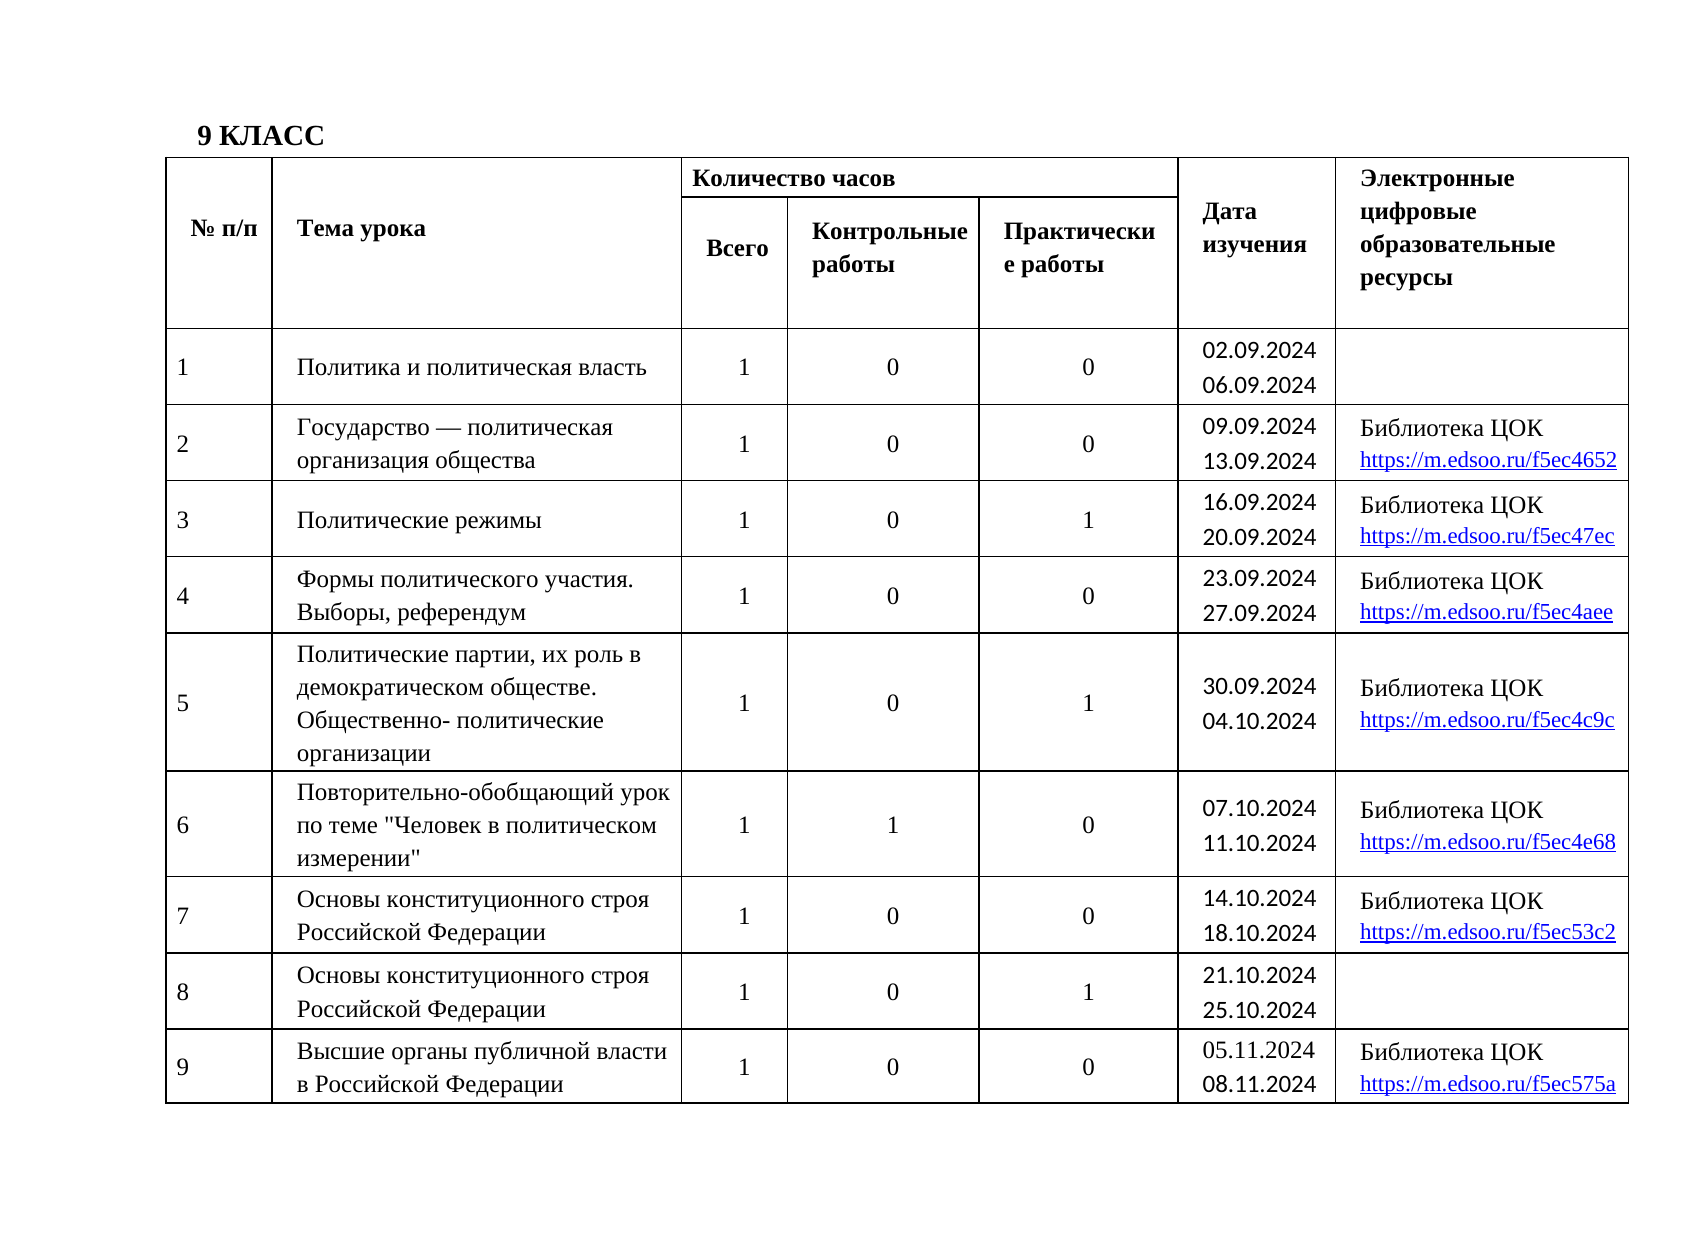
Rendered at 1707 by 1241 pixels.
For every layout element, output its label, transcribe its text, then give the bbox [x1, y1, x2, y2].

table_cell 0 [980, 405, 1177, 480]
table_cell 1 [788, 772, 978, 876]
table_cell 6 [167, 772, 271, 876]
table_cell 1 [980, 954, 1177, 1028]
table_cell 8 [167, 954, 271, 1028]
table_cell 7 [167, 877, 271, 952]
table_cell 1 [682, 772, 787, 876]
table_cell Библиотека ЦОК https://m.edsoo.ru/f5ec47ec [1336, 481, 1628, 556]
table_cell 0 [788, 954, 978, 1028]
table_cell 4 [167, 557, 271, 632]
table_cell Политические партии, их роль в демократическом обществе. Общественно- политические организации [273, 634, 681, 770]
table_cell 0 [980, 557, 1177, 632]
table_cell 0 [788, 877, 978, 952]
table_cell Библиотека ЦОК https://m.edsoo.ru/f5ec4aee [1336, 557, 1628, 632]
table_cell 9 [167, 1030, 271, 1102]
table_cell 1 [682, 877, 787, 952]
table_header Электронные цифровые образовательные ресурсы [1336, 158, 1628, 327]
table_cell 09.09.2024 13.09.2024 [1179, 405, 1335, 480]
table_header № п/п [167, 158, 271, 327]
table_cell Политика и политическая власть [273, 329, 681, 403]
table_cell 0 [980, 877, 1177, 952]
table_cell 3 [167, 481, 271, 556]
table_cell 07.10.2024 11.10.2024 [1179, 772, 1335, 876]
table_cell Контрольные работы [788, 198, 978, 327]
table_cell Государство — политическая организация общества [273, 405, 681, 480]
table_cell 1 [682, 405, 787, 480]
table_cell 21.10.2024 25.10.2024 [1179, 954, 1335, 1028]
table_cell 0 [788, 557, 978, 632]
table_cell Повторительно-обобщающий урок по теме "Человек в политическом измерении" [273, 772, 681, 876]
table_cell 0 [788, 1030, 978, 1102]
table_cell 1 [682, 481, 787, 556]
text 9 КЛАСС [190, 118, 1618, 152]
table_cell Библиотека ЦОК https://m.edsoo.ru/f5ec4c9c [1336, 634, 1628, 770]
table_cell 0 [788, 329, 978, 403]
table_cell 1 [980, 481, 1177, 556]
table_cell Политические режимы [273, 481, 681, 556]
table_cell 30.09.2024 04.10.2024 [1179, 634, 1335, 770]
table_cell 0 [980, 329, 1177, 403]
table_cell 1 [682, 1030, 787, 1102]
table_cell 1 [980, 634, 1177, 770]
table_cell 1 [682, 557, 787, 632]
table_cell 2 [167, 405, 271, 480]
table_cell [1336, 329, 1628, 403]
table_cell Основы конституционного строя Российской Федерации [273, 877, 681, 952]
table_cell 1 [682, 329, 787, 403]
table_cell 1 [167, 329, 271, 403]
table_cell 0 [788, 405, 978, 480]
table_cell 0 [788, 481, 978, 556]
table_cell Библиотека ЦОК https://m.edsoo.ru/f5ec575a [1336, 1030, 1628, 1102]
table_cell 02.09.2024 06.09.2024 [1179, 329, 1335, 403]
table_cell Основы конституционного строя Российской Федерации [273, 954, 681, 1028]
table_cell 5 [167, 634, 271, 770]
table_cell 0 [980, 772, 1177, 876]
table_header Количество часов [682, 158, 1177, 196]
table_cell 1 [682, 954, 787, 1028]
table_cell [273, 1030, 681, 1102]
table_cell Практические работы [980, 198, 1177, 327]
table_cell 23.09.2024 27.09.2024 [1179, 557, 1335, 632]
table_cell Библиотека ЦОК https://m.edsoo.ru/f5ec53c2 [1336, 877, 1628, 952]
table_cell Библиотека ЦОК https://m.edsoo.ru/f5ec4e68 [1336, 772, 1628, 876]
table_header Тема урока [273, 158, 681, 327]
table_cell 05.11.2024 08.11.2024 [1179, 1030, 1335, 1102]
table_cell 0 [788, 634, 978, 770]
table_cell 14.10.2024 18.10.2024 [1179, 877, 1335, 952]
table_cell Формы политического участия. Выборы, референдум [273, 557, 681, 632]
table_cell Библиотека ЦОК https://m.edsoo.ru/f5ec4652 [1336, 405, 1628, 480]
table_cell [1336, 954, 1628, 1028]
table_cell 1 [682, 634, 787, 770]
table_cell 16.09.2024 20.09.2024 [1179, 481, 1335, 556]
table_cell Всего [682, 198, 787, 327]
table_cell 0 [980, 1030, 1177, 1102]
table_header Дата изучения [1179, 158, 1335, 327]
